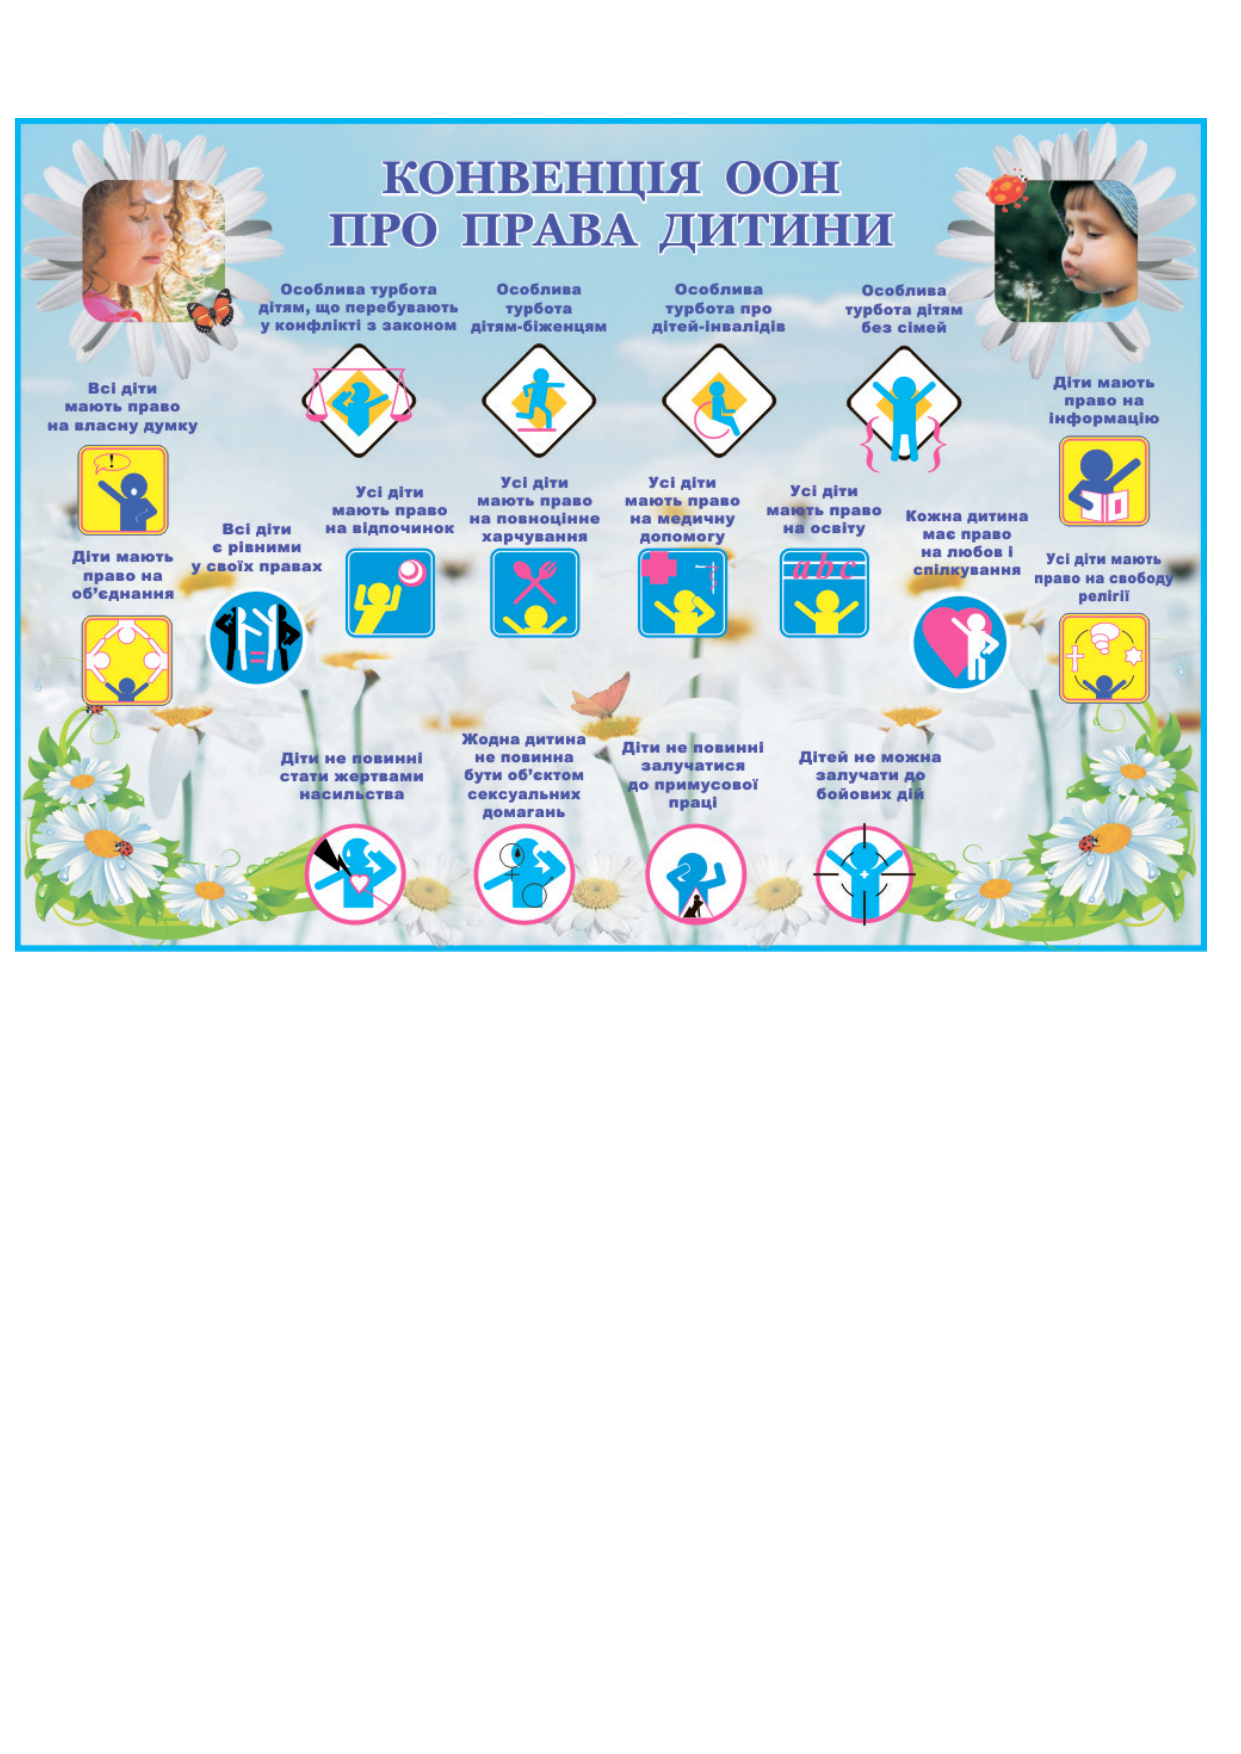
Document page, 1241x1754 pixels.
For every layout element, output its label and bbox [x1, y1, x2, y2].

picture [14, 948, 1207, 952]
picture [20, 123, 1200, 948]
